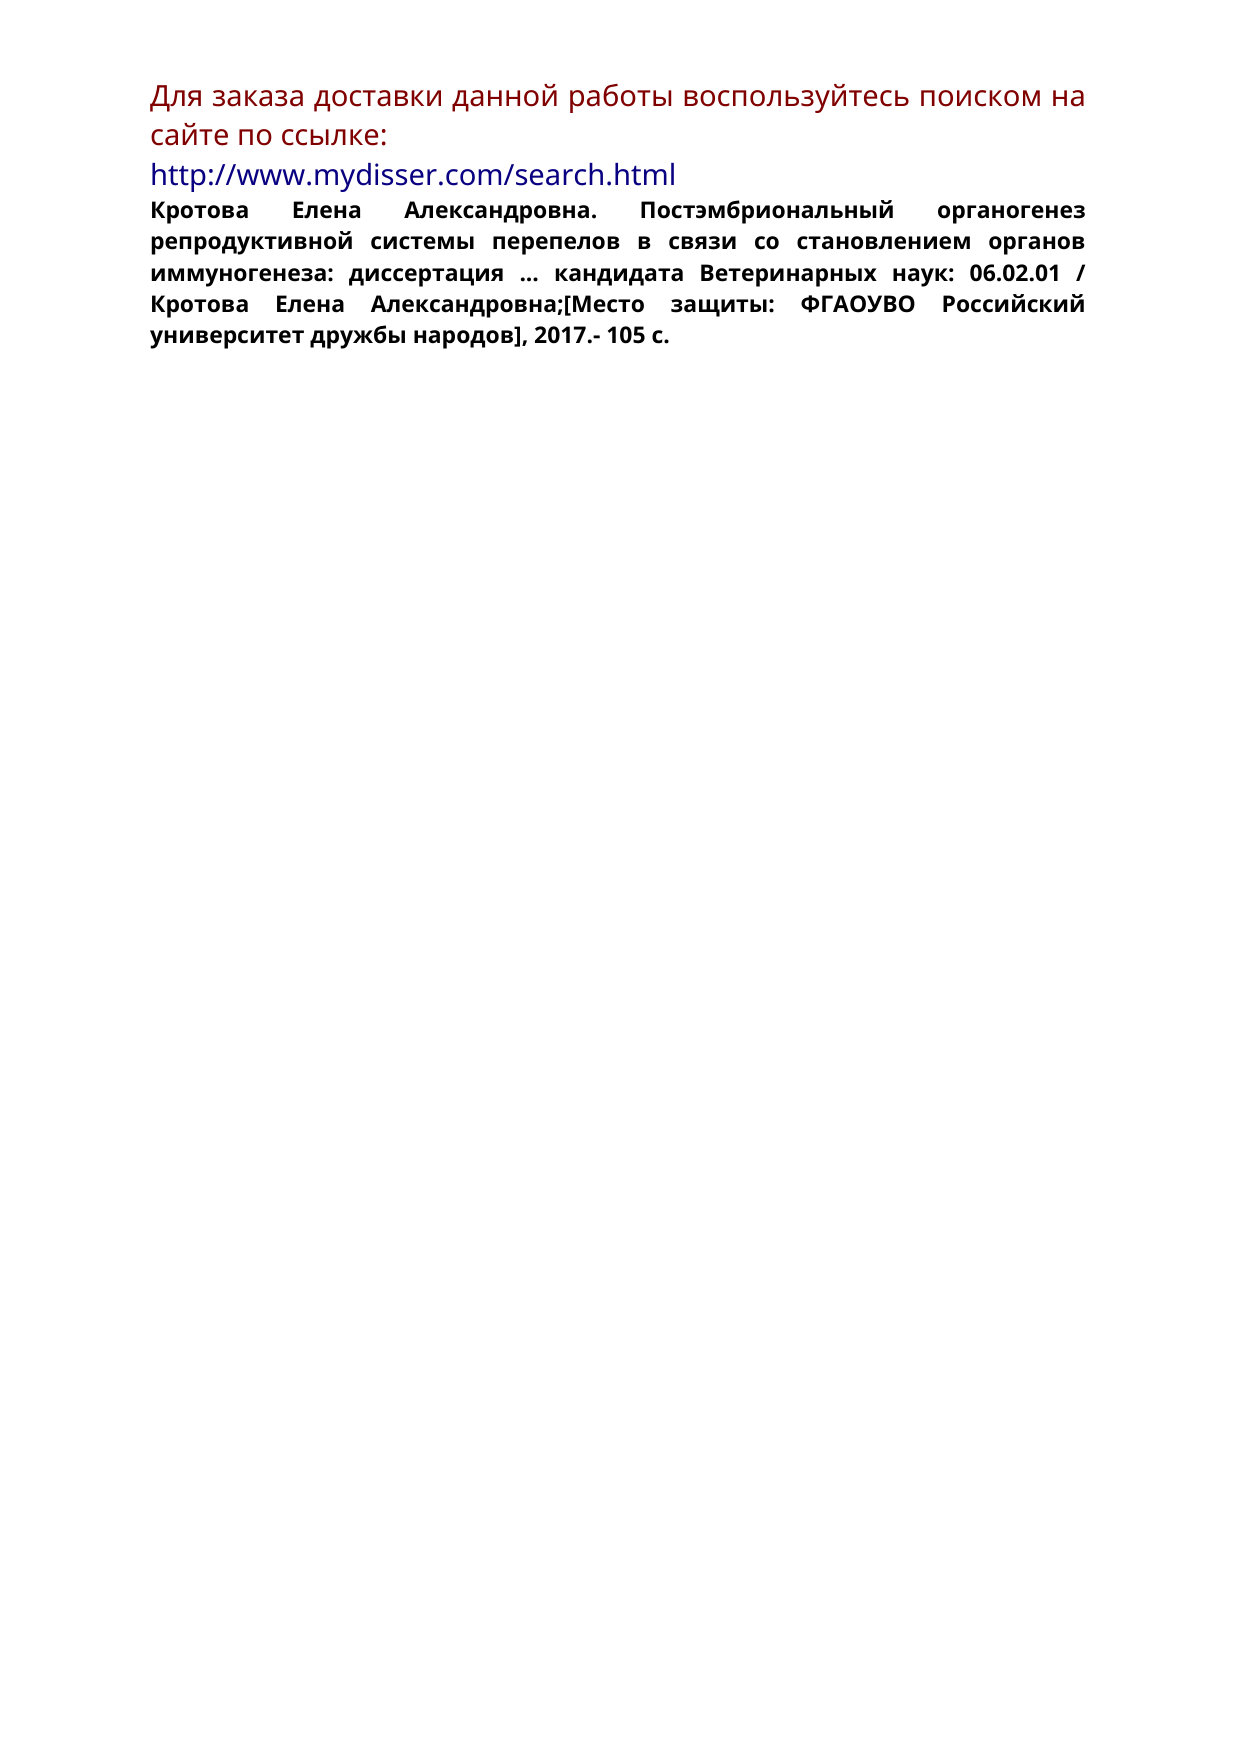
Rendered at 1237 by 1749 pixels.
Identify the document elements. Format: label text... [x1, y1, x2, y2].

text Кротова Елена Александровна. Постэмбриональный органогенез репродуктивной системы перепелов в связи со становлением органов иммуногенеза: диссертация ... кандидата Ветеринарных наук: 06.02.01 / Кротова Елена Александровна;[Место защиты: ФГАОУВО Российский университет дружбы народов], 2017.- 105 с. [150, 194, 1086, 350]
